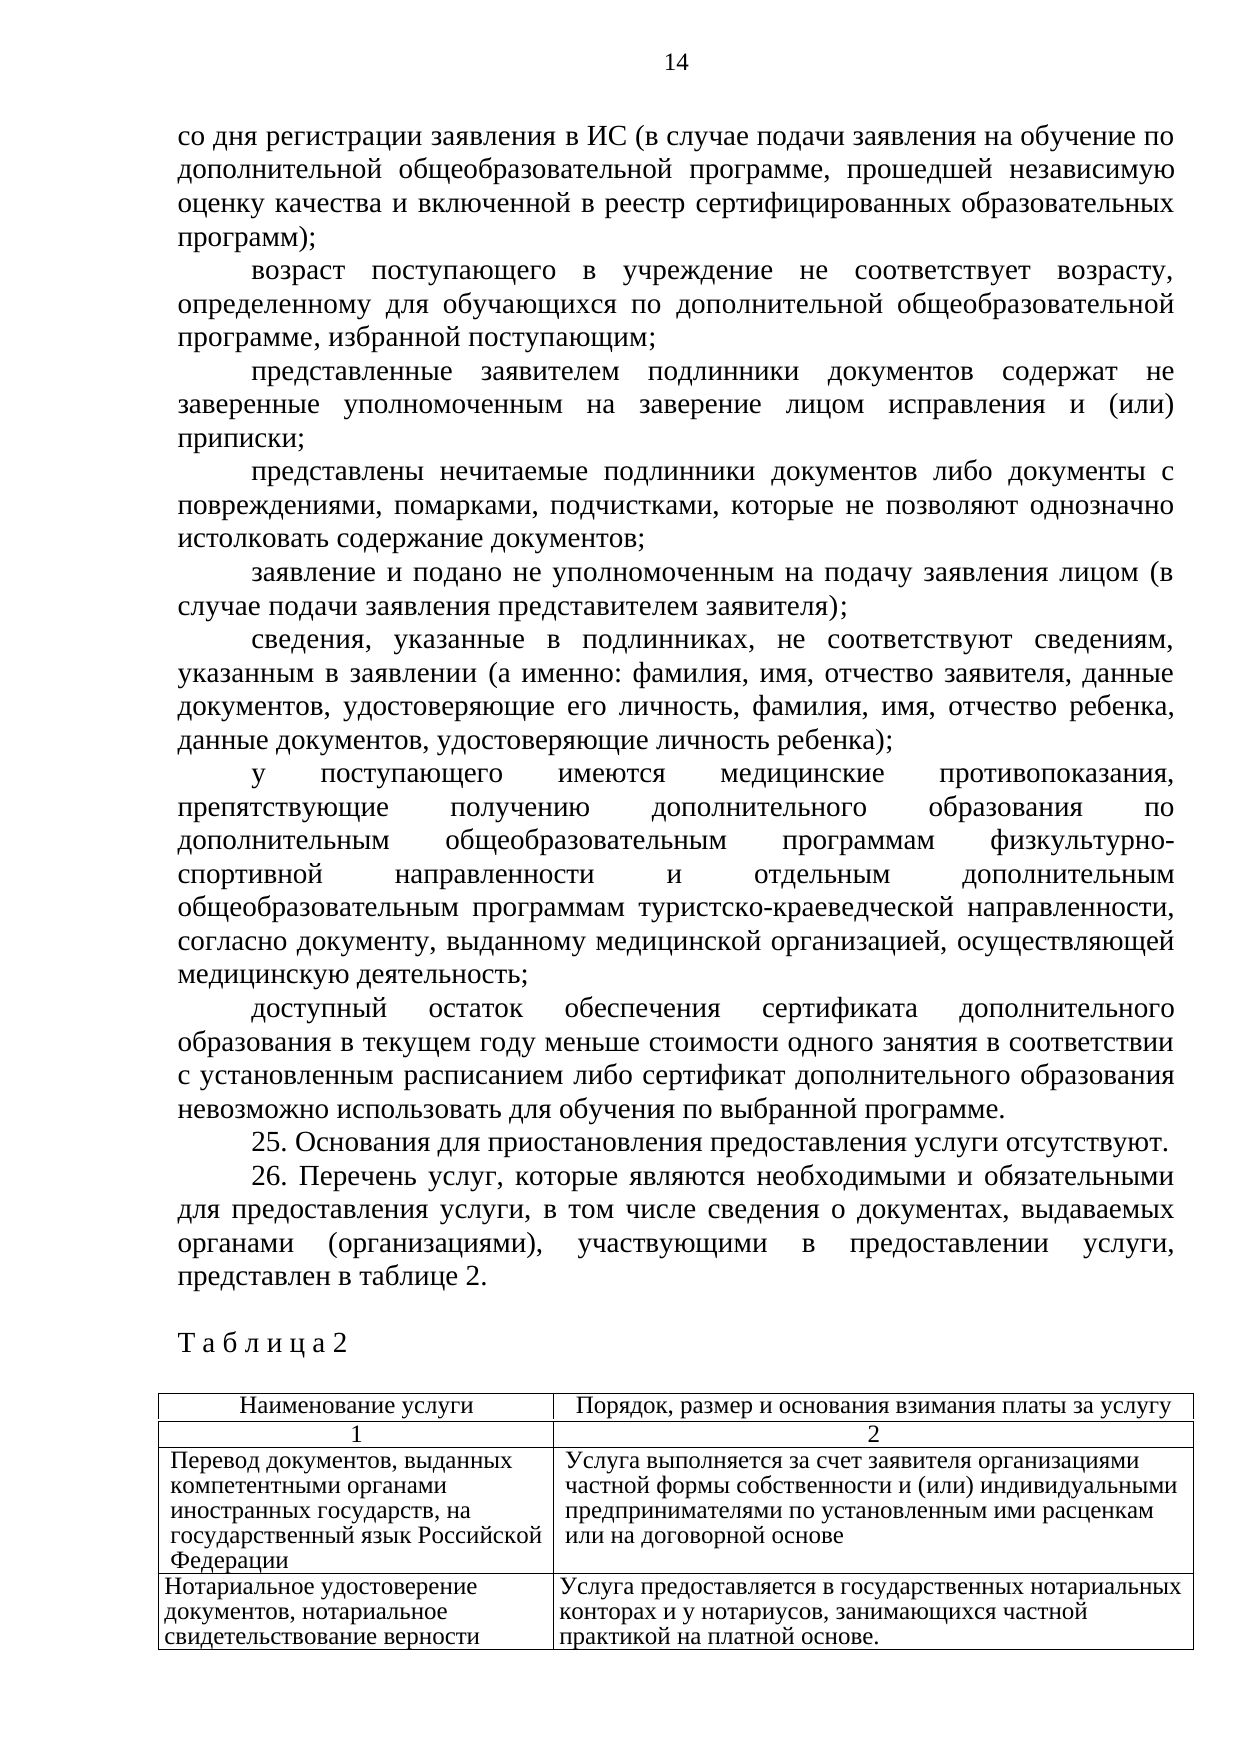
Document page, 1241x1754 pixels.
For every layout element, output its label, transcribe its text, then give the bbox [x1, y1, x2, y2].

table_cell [554, 1574, 1193, 1649]
table_cell Услуга выполняется за счет заявителя организациями частной формы собственности и (или) индивидуальными предпринимателями по установленным ими расценкам или на договорной основе [554, 1448, 1193, 1573]
table_header Наименование услуги [159, 1394, 553, 1419]
table_header 1 [159, 1422, 553, 1447]
text 25. Основания для приостановления предоставления услуги отсутствуют. [177, 1124, 1175, 1158]
text доступный остаток обеспечения сертификата дополнительного образования в текущем году меньше стоимости одного занятия в соответствии с установленным расписанием либо сертификат дополнительного образования невозможно использовать для обучения по выбранной программе. [177, 990, 1175, 1124]
table_cell Перевод документов, выданных компетентными органами иностранных государств, на государственный язык Российской Федерации [159, 1448, 553, 1573]
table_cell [159, 1574, 553, 1649]
list 26. Перечень услуг, которые являются необходимыми и обязательными для предоставления услуги, в том числе сведения о документах, выдаваемых органами (организациями), участвующими в предоставлении услуги, представлен в таблице 2. [177, 1158, 1175, 1292]
text заявление и подано не уполномоченным на подачу заявления лицом (в случае подачи заявления представителем заявителя); [177, 554, 1175, 621]
text представлены нечитаемые подлинники документов либо документы с повреждениями, помарками, подчистками, которые не позволяют однозначно истолковать содержание документов; [177, 453, 1175, 554]
text сведения, указанные в подлинниках, не соответствуют сведениям, указанным в заявлении (а именно: фамилия, имя, отчество заявителя, данные документов, удостоверяющие его личность, фамилия, имя, отчество ребенка, данные документов, удостоверяющие личность ребенка); [177, 621, 1175, 755]
table_header Порядок, размер и основания взимания платы за услугу [554, 1394, 1193, 1419]
list у поступающего имеются медицинские противопоказания, препятствующие получению дополнительного образования по дополнительным общеобразовательным программам физкультурно-спортивной направленности и отдельным дополнительным общеобразовательным программам туристско-краеведческой направленности, согласно документу, выданному медицинской организацией, осуществляющей медицинскую деятельность; [177, 755, 1175, 990]
text Т а б л и ц а 2 [177, 1326, 1175, 1359]
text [177, 118, 1175, 252]
text представленные заявителем подлинники документов содержат не заверенные уполномоченным на заверение лицом исправления и (или) приписки; [177, 353, 1175, 453]
text возраст поступающего в учреждение не соответствует возрасту, определенному для обучающихся по дополнительной общеобразовательной программе, избранной поступающим; [177, 252, 1175, 353]
table_header 2 [554, 1422, 1193, 1447]
